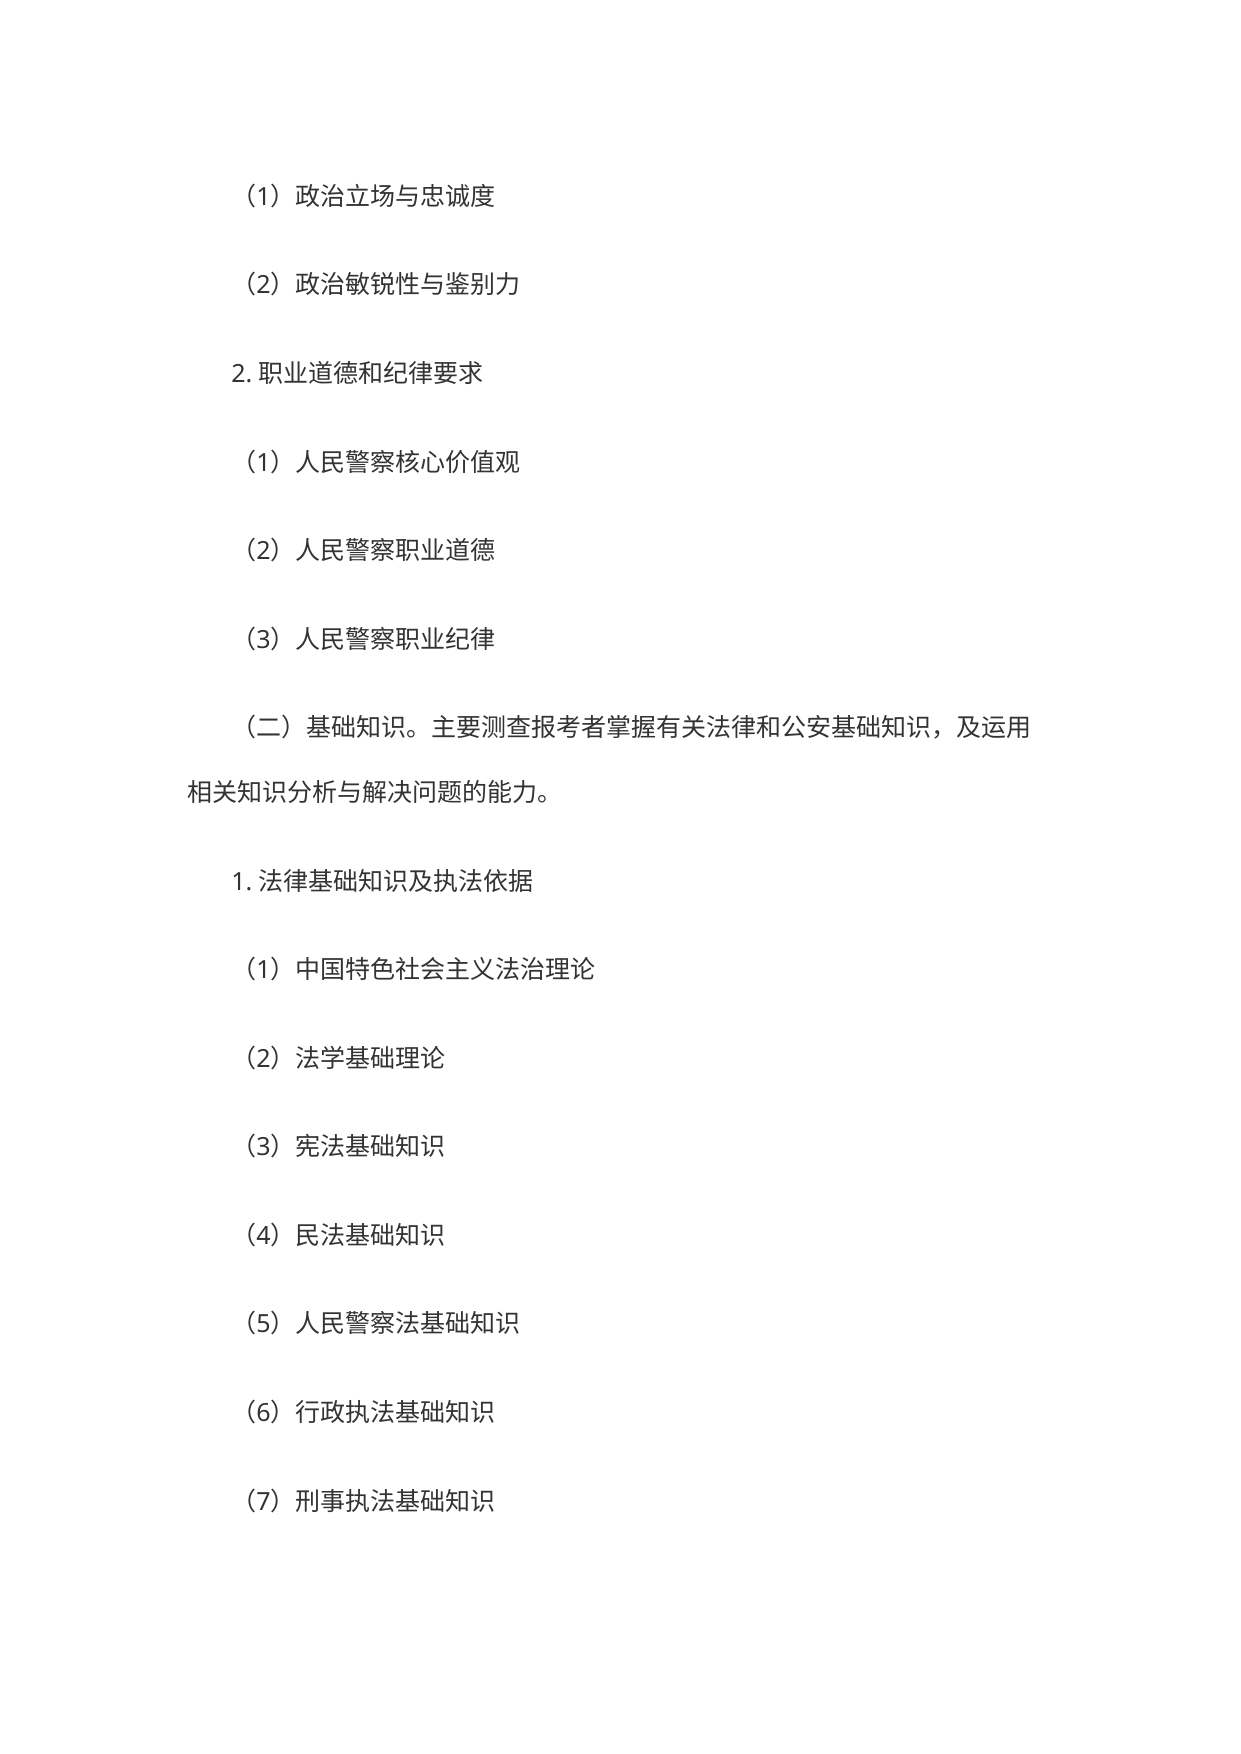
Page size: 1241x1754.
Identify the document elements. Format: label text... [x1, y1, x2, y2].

text （1）人民警察核心价值观 [187, 428, 1053, 493]
text （3）宪法基础知识 [187, 1112, 1053, 1177]
text （1）中国特色社会主义法治理论 [187, 935, 1053, 1000]
text （7）刑事执法基础知识 [187, 1467, 1053, 1532]
text （6）行政执法基础知识 [187, 1378, 1053, 1443]
text （3）人民警察职业纪律 [187, 605, 1053, 670]
text （2）政治敏锐性与鉴别力 [187, 251, 1053, 316]
text （1）政治立场与忠诚度 [187, 162, 1053, 227]
text （2）人民警察职业道德 [187, 516, 1053, 581]
text （4）民法基础知识 [187, 1201, 1053, 1266]
text 2. 职业道德和纪律要求 [187, 339, 1053, 404]
text （5）人民警察法基础知识 [187, 1289, 1053, 1354]
text （2）法学基础理论 [187, 1024, 1053, 1089]
text 1. 法律基础知识及执法依据 [187, 847, 1053, 912]
text （二）基础知识。主要测查报考者掌握有关法律和公安基础知识，及运用相关知识分析与解决问题的能力。 [187, 693, 1053, 823]
